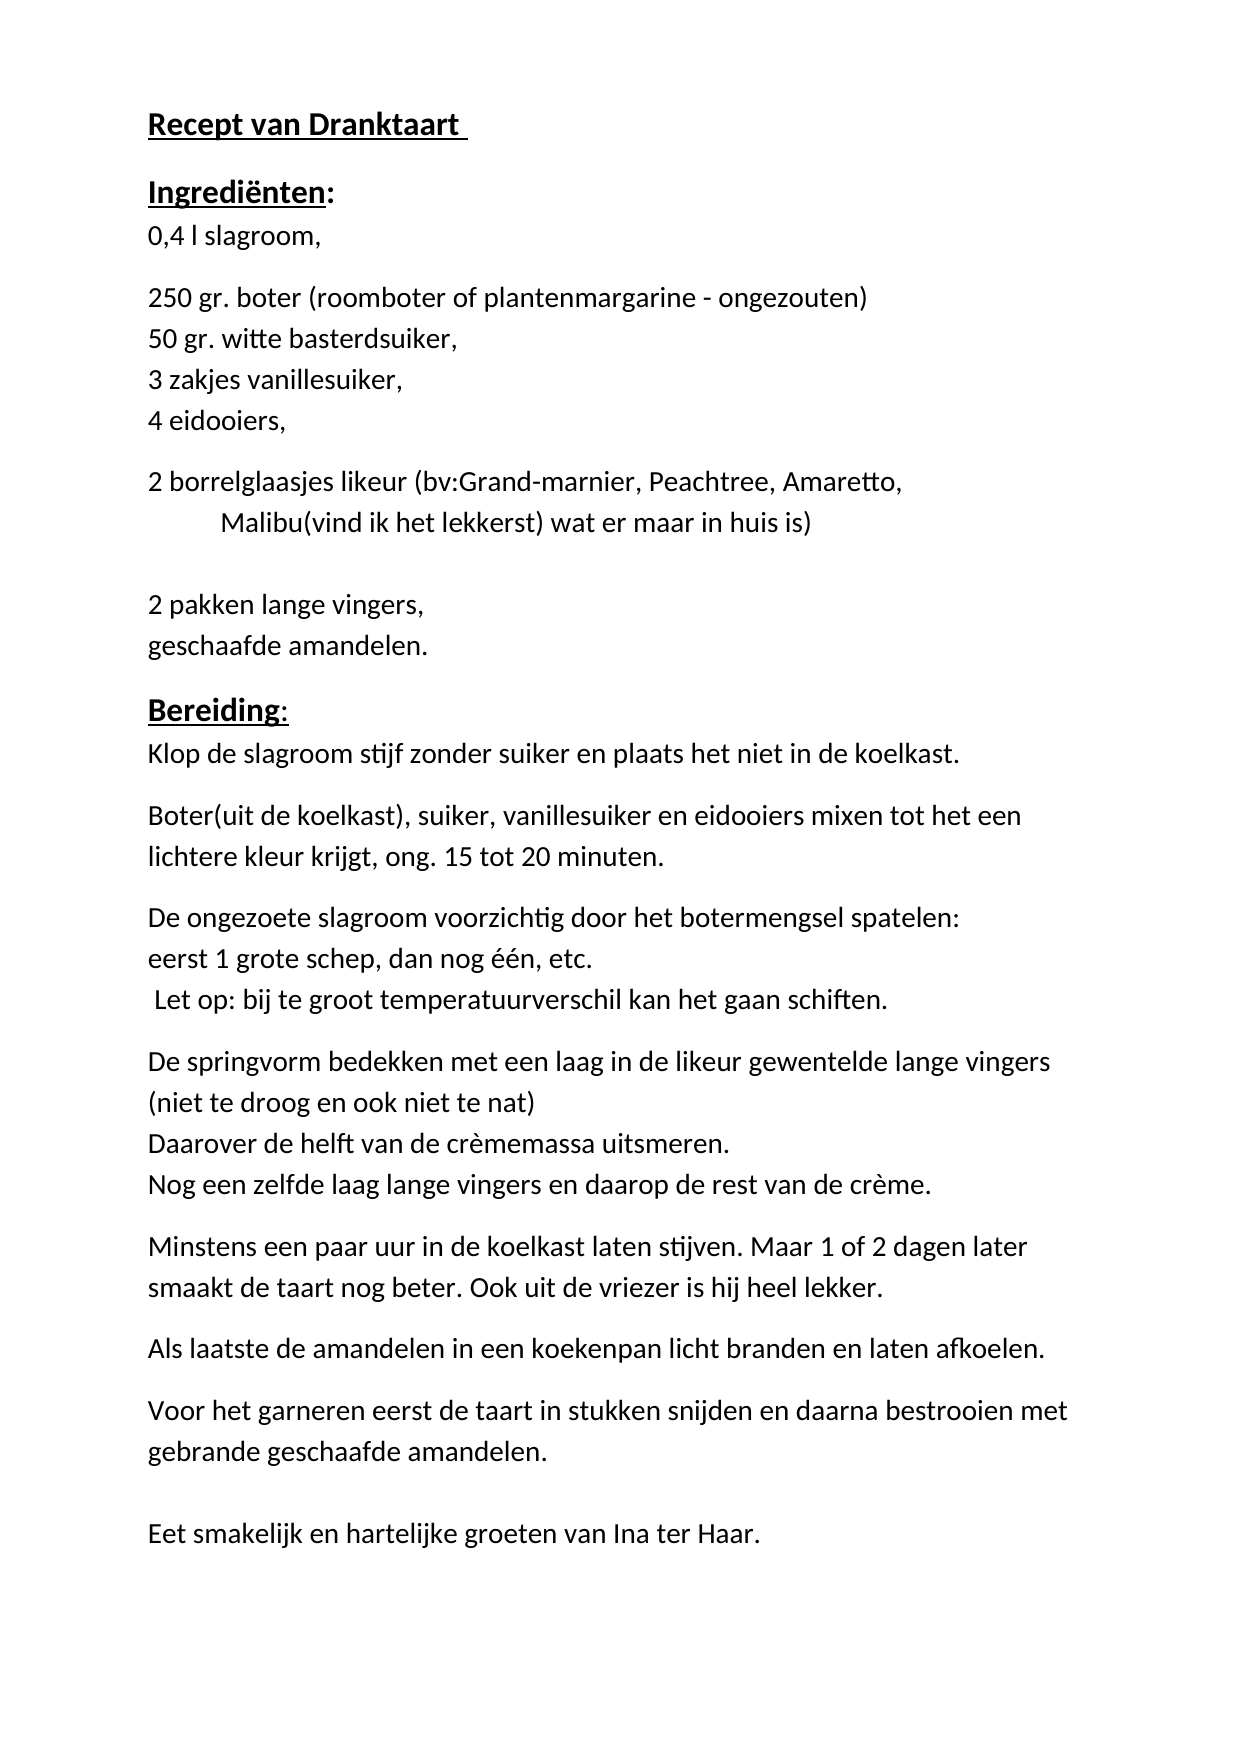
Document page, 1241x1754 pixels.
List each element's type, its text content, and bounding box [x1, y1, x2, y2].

text Bereiding: Klop de slagroom stijf zonder suiker en plaats het niet in de koelkast. [148, 689, 1093, 771]
text De ongezoete slagroom voorzichtig door het botermengsel spatelen: eerst 1 grote schep, dan nog één, etc. Let op: bij te groot temperatuurverschil kan het gaan schiften. [148, 899, 1093, 1017]
text Minstens een paar uur in de koelkast laten stijven. Maar 1 of 2 dagen later smaakt de taart nog beter. Ook uit de vriezer is hij heel lekker. [148, 1228, 1093, 1304]
text Voor het garneren eerst de taart in stukken snijden en daarna bestrooien met gebrande geschaafde amandelen. Eet smakelijk en hartelijke groeten van Ina ter Haar. [148, 1392, 1093, 1583]
text Boter(uit de koelkast), suiker, vanillesuiker en eidooiers mixen tot het een lichtere kleur krijgt, ong. 15 tot 20 minuten. [148, 797, 1093, 873]
text Recept van Dranktaart [148, 103, 1093, 144]
text De springvorm bedekken met een laag in de likeur gewentelde lange vingers (niet te droog en ook niet te nat) Daarover de helft van de crèmemassa uitsmeren. Nog een zelfde laag lange vingers en daarop de rest van de crème. [148, 1043, 1093, 1202]
text 2 borrelglaasjes likeur (bv:Grand-marnier, Peachtree, Amaretto, Malibu(vind ik het lekkerst) wat er maar in huis is) 2 pakken lange vingers, geschaafde amandelen. [148, 463, 1093, 663]
text Als laatste de amandelen in een koekenpan licht branden en laten afkoelen. [148, 1330, 1093, 1366]
text 250 gr. boter (roomboter of plantenmargarine - ongezouten) 50 gr. witte basterdsuiker, 3 zakjes vanillesuiker, 4 eidooiers, [148, 279, 1093, 437]
text Ingrediënten: 0,4 l slagroom, [148, 171, 1093, 253]
